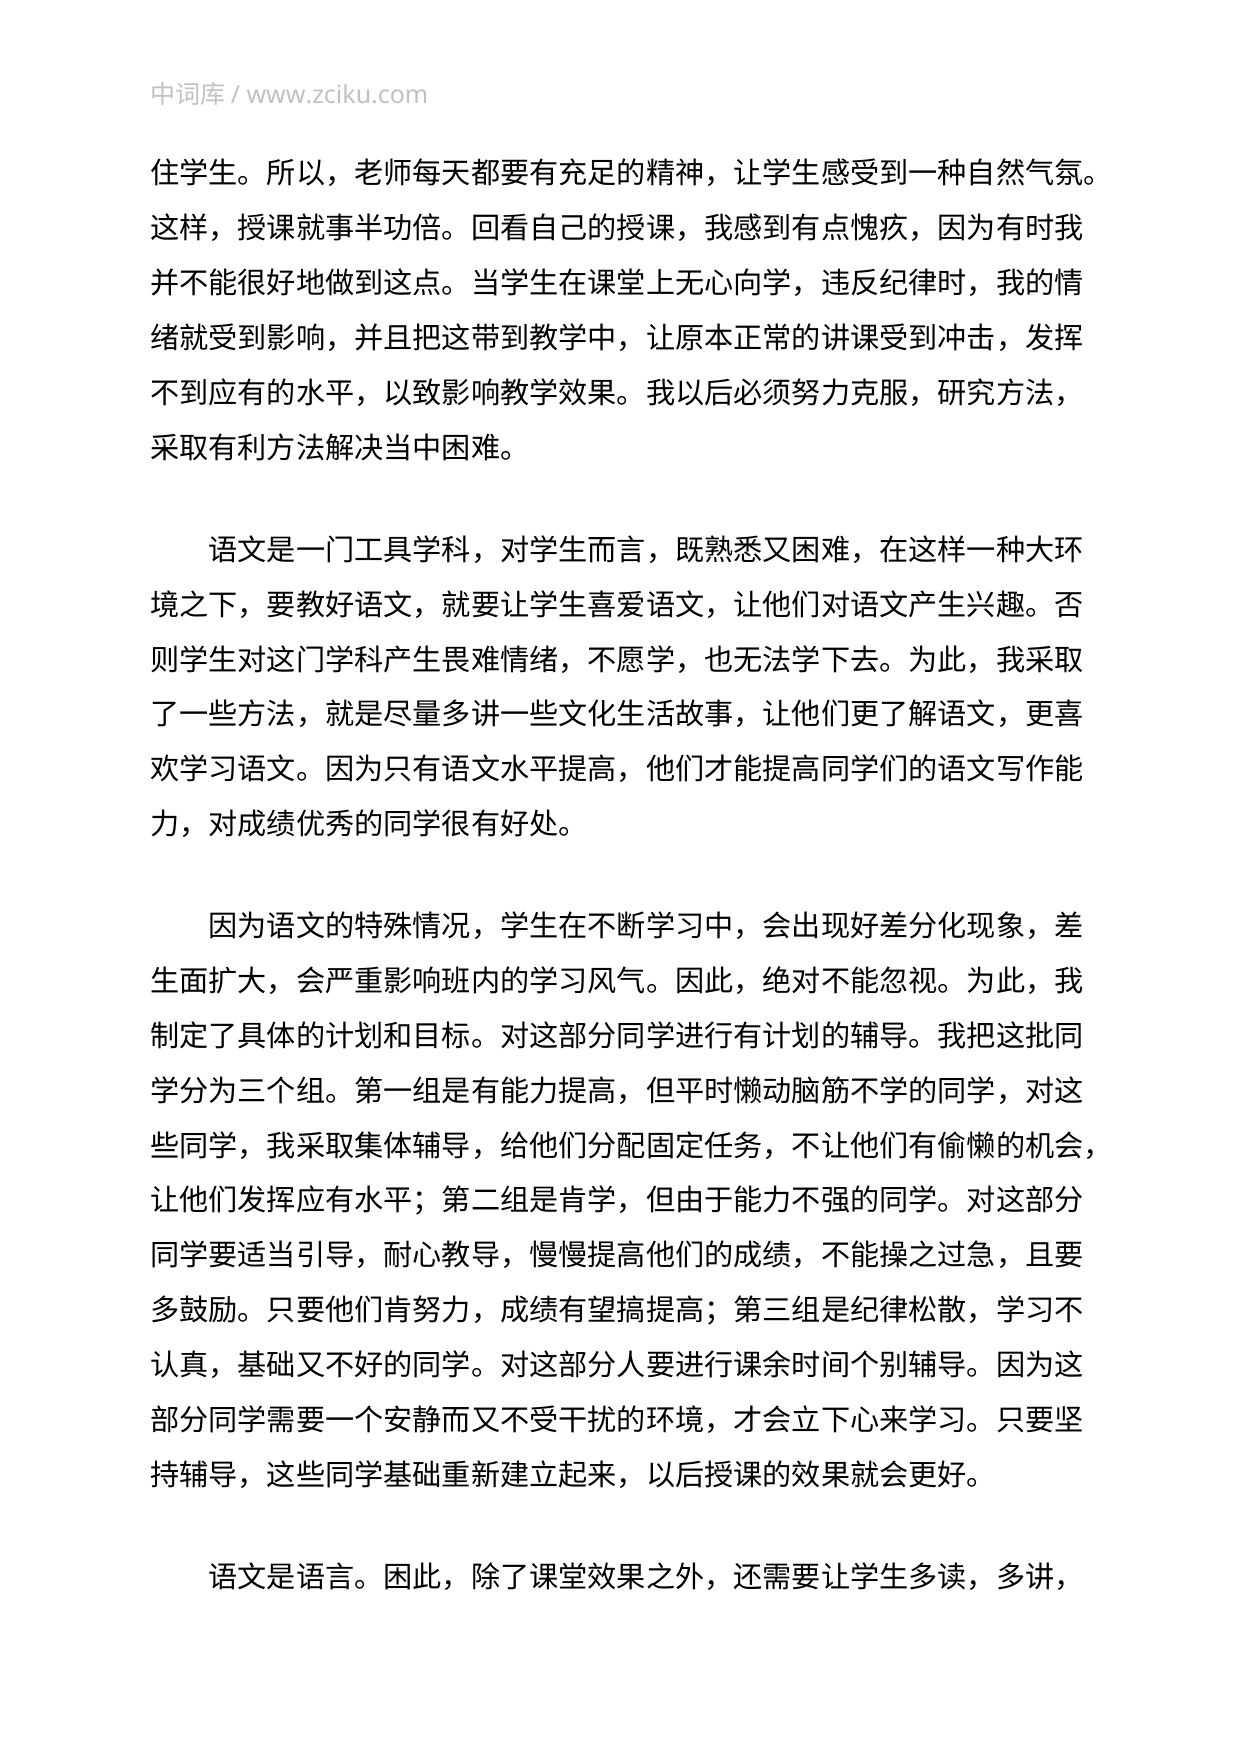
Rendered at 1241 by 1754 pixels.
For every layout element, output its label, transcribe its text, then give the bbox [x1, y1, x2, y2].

text 语文是一门工具学科，对学生而言，既熟悉又困难，在这样一种大环境之下，要教好语文，就要让学生喜爱语文，让他们对语文产生兴趣。否则学生对这门学科产生畏难情绪，不愿学，也无法学下去。为此，我采取了一些方法，就是尽量多讲一些文化生活故事，让他们更了解语文，更喜欢学习语文。因为只有语文水平提高，他们才能提高同学们的语文写作能力，对成绩优秀的同学很有好处。 [150, 526, 1090, 843]
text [150, 150, 1090, 467]
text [150, 1553, 1090, 1596]
text 因为语文的特殊情况，学生在不断学习中，会出现好差分化现象，差生面扩大，会严重影响班内的学习风气。因此，绝对不能忽视。为此，我制定了具体的计划和目标。对这部分同学进行有计划的辅导。我把这批同学分为三个组。第一组是有能力提高，但平时懒动脑筋不学的同学，对这些同学，我采取集体辅导，给他们分配固定任务，不让他们有偷懒的机会，让他们发挥应有水平；第二组是肯学，但由于能力不强的同学。对这部分同学要适当引导，耐心教导，慢慢提高他们的成绩，不能操之过急，且要多鼓励。只要他们肯努力，成绩有望搞提高；第三组是纪律松散，学习不认真，基础又不好的同学。对这部分人要进行课余时间个别辅导。因为这部分同学需要一个安静而又不受干扰的环境，才会立下心来学习。只要坚持辅导，这些同学基础重新建立起来，以后授课的效果就会更好。 [150, 902, 1090, 1494]
